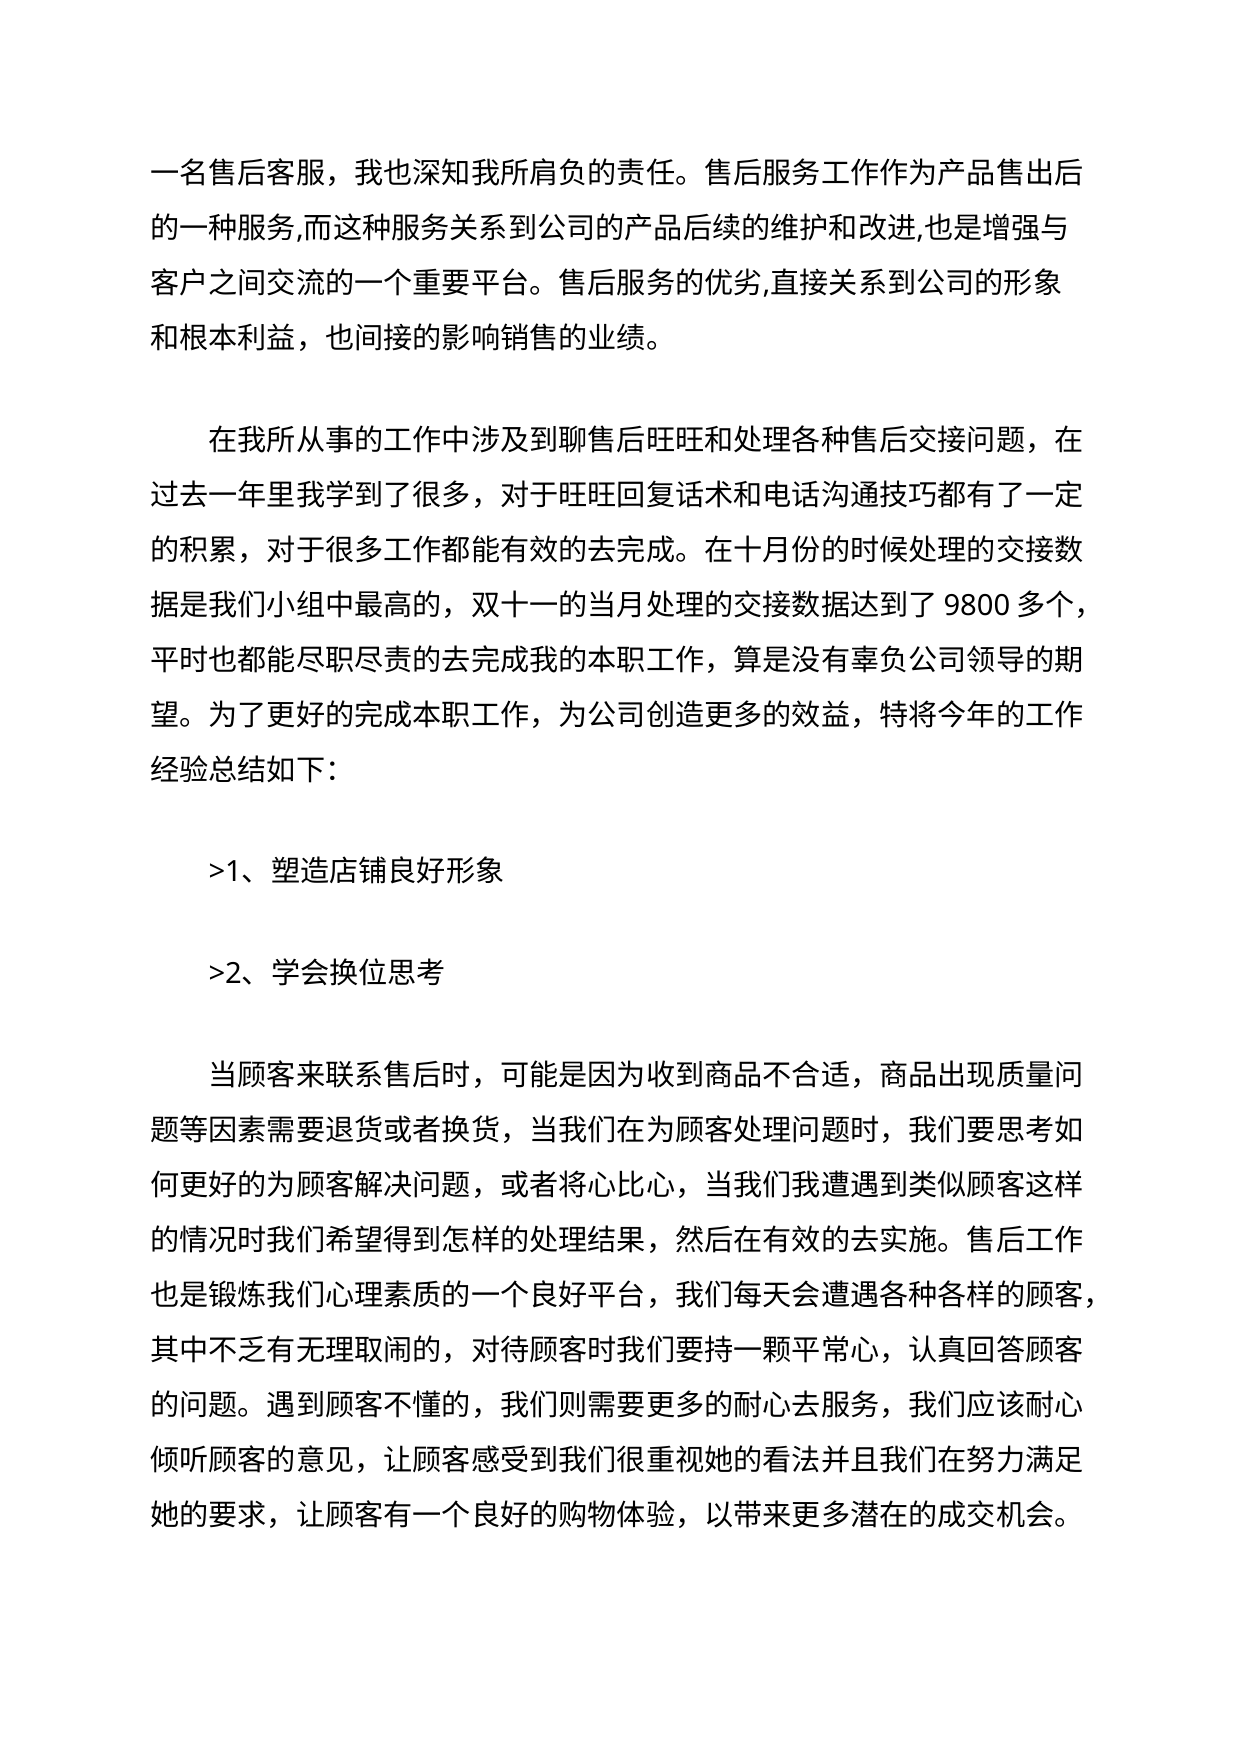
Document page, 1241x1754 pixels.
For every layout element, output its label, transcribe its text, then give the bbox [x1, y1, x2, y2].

text 在我所从事的工作中涉及到聊售后旺旺和处理各种售后交接问题，在过去一年里我学到了很多，对于旺旺回复话术和电话沟通技巧都有了一定的积累，对于很多工作都能有效的去完成。在十月份的时候处理的交接数据是我们小组中最高的，双十一的当月处理的交接数据达到了9800多个，平时也都能尽职尽责的去完成我的本职工作，算是没有辜负公司领导的期望。为了更好的完成本职工作，为公司创造更多的效益，特将今年的工作经验总结如下： [150, 417, 1090, 788]
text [150, 150, 1090, 357]
text >2、学会换位思考 [150, 950, 1090, 992]
text 当顾客来联系售后时，可能是因为收到商品不合适，商品出现质量问题等因素需要退货或者换货，当我们在为顾客处理问题时，我们要思考如何更好的为顾客解决问题，或者将心比心，当我们我遭遇到类似顾客这样的情况时我们希望得到怎样的处理结果，然后在有效的去实施。售后工作也是锻炼我们心理素质的一个良好平台，我们每天会遭遇各种各样的顾客，其中不乏有无理取闹的，对待顾客时我们要持一颗平常心，认真回答顾客的问题。遇到顾客不懂的，我们则需要更多的耐心去服务，我们应该耐心倾听顾客的意见，让顾客感受到我们很重视她的看法并且我们在努力满足她的要求，让顾客有一个良好的购物体验，以带来更多潜在的成交机会。 [150, 1052, 1090, 1533]
text >1、塑造店铺良好形象 [150, 848, 1090, 890]
